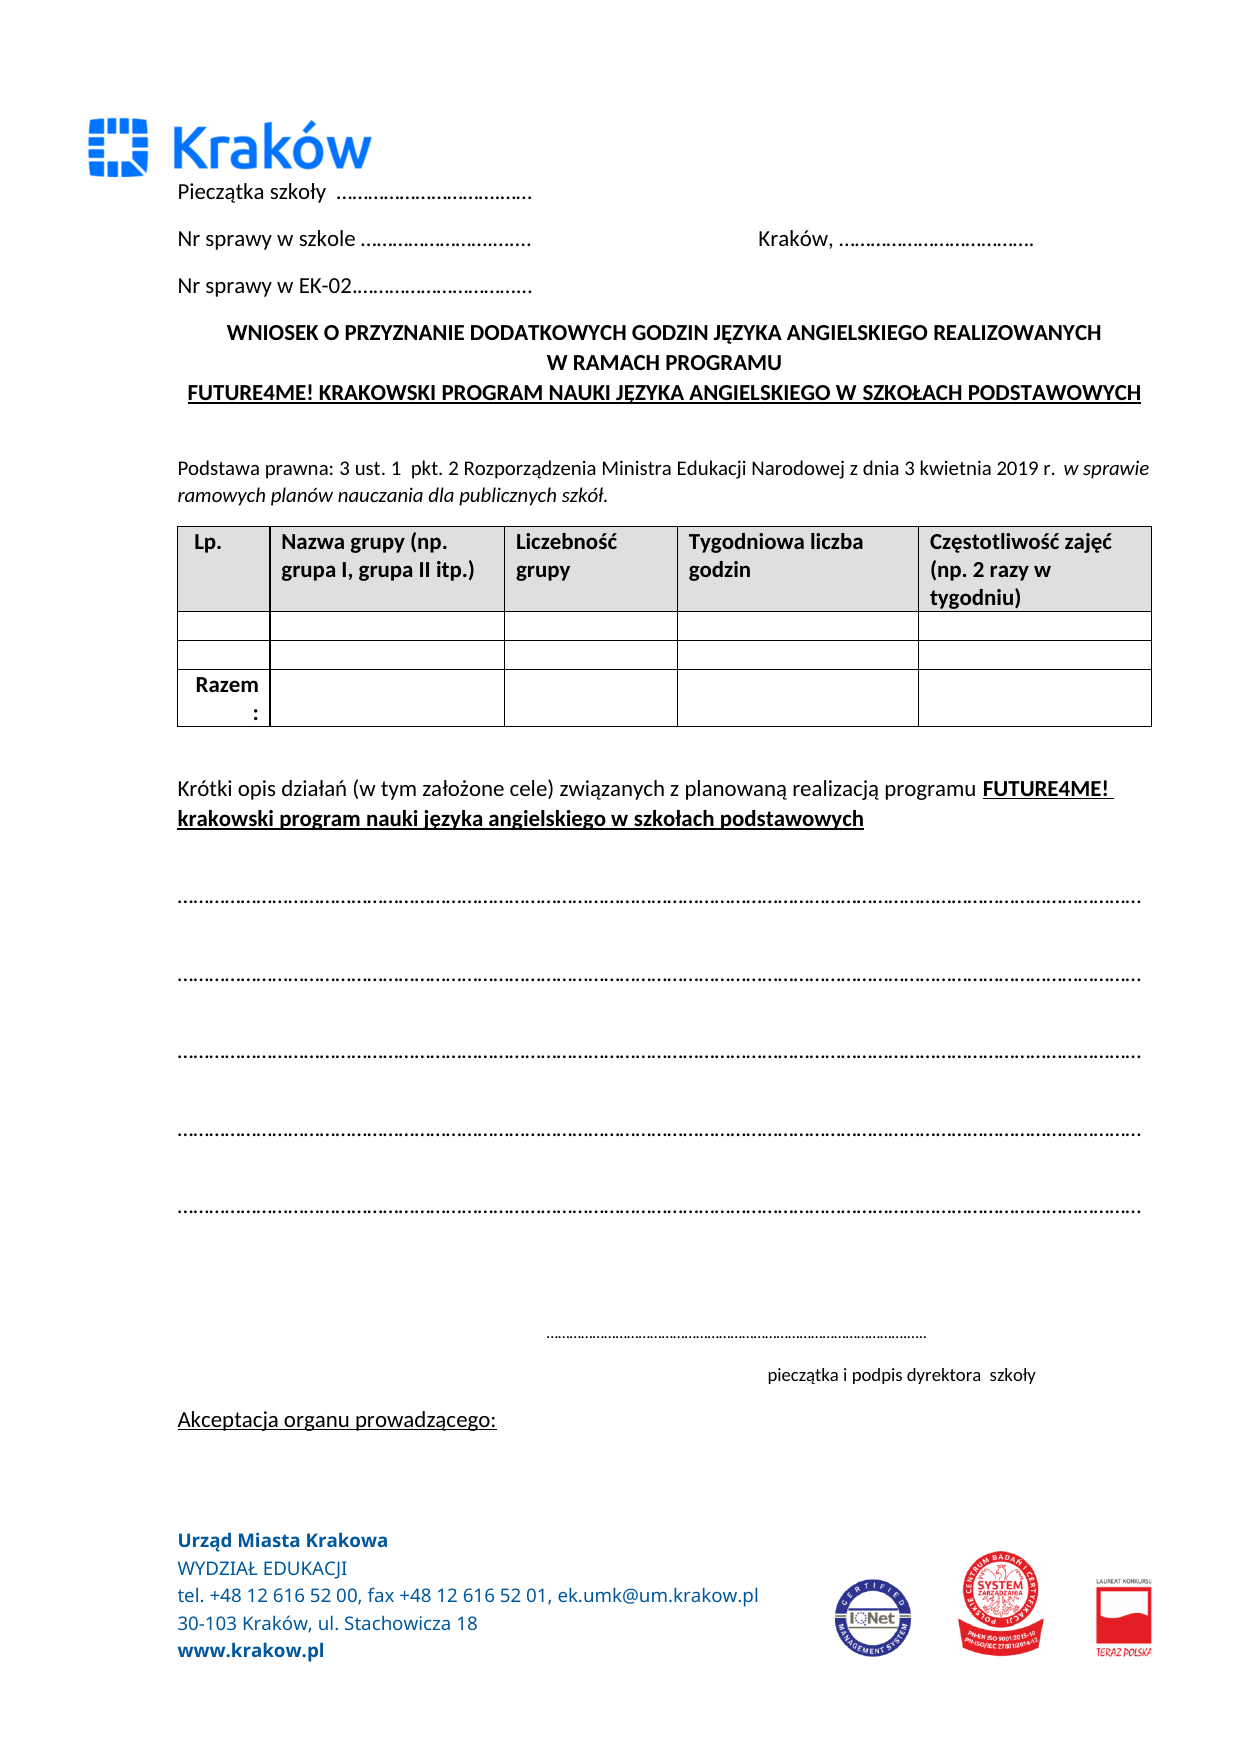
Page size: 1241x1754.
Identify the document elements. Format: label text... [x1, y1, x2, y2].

table_header Częstotliwość zajęć (np. 2 razy w tygodniu) [919, 527, 1151, 611]
text ………………………………………………………………………………………………………………………………………………………………… [177, 1083, 1152, 1142]
text Nr sprawy w EK-02.…………………………... [177, 271, 1152, 299]
table_cell [919, 670, 1151, 726]
table_cell Razem: [178, 670, 269, 726]
text ………………………………………………………………………………………………………………………………………………………………… [177, 851, 1152, 910]
text Pieczątka szkoły ………………………….…… [177, 177, 1152, 205]
table_cell [919, 641, 1151, 669]
table_header Nazwa grupy (np. grupa I, grupa II itp.) [271, 527, 504, 611]
text Podstawa prawna: 3 ust. 1 pkt. 2 Rozporządzenia Ministra Edukacji Narodowej z dnia 3 kwietnia 2019 r. w sprawie ramowych planów nauczania dla publicznych szkół. [177, 455, 1152, 508]
table_cell [505, 670, 677, 726]
text ………………………………………………………………………………………………………………………………………………………………… [177, 1006, 1152, 1065]
text FUTURE4ME! KRAKOWSKI PROGRAM NAUKI JĘZYKA ANGIELSKIEGO W SZKOŁACH PODSTAWOWYCH [177, 378, 1152, 406]
table_cell [271, 641, 504, 669]
table_cell [271, 612, 504, 640]
text ………………………………………………………………………………………………………………………………………………………………… [177, 1161, 1152, 1220]
table_cell [178, 641, 269, 669]
text ………………………………………………………………………………….….. [177, 1286, 1152, 1344]
text WNIOSEK O PRZYZNANIE DODATKOWYCH GODZIN JĘZYKA ANGIELSKIEGO REALIZOWANYCH W RAMACH PROGRAMU [177, 318, 1152, 376]
text Nr sprawy w szkole …………………….….... Kraków, ………………………………. [177, 224, 1152, 252]
table_cell [505, 612, 677, 640]
text pieczątka i podpis dyrektora szkoły [767, 1363, 1152, 1386]
text ………………………………………………………………………………………………………………………………………………………………… [177, 928, 1152, 987]
table_header Tygodniowa liczba godzin [678, 527, 918, 611]
table_header Lp. [178, 527, 269, 611]
table_header Liczebność grupy [505, 527, 677, 611]
picture [835, 1551, 1152, 1657]
picture [0, 0, 382, 177]
table_cell [919, 612, 1151, 640]
table_cell [678, 641, 918, 669]
table_cell [678, 670, 918, 726]
text Krótki opis działań (w tym założone cele) związanych z planowaną realizacją programu FUTURE4ME! krakowski program nauki języka angielskiego w szkołach podstawowych [177, 774, 1152, 832]
table_cell [505, 641, 677, 669]
table_cell [271, 670, 504, 726]
text Akceptacja organu prowadzącego: [177, 1405, 1152, 1433]
table_cell [178, 612, 269, 640]
table_cell [678, 612, 918, 640]
